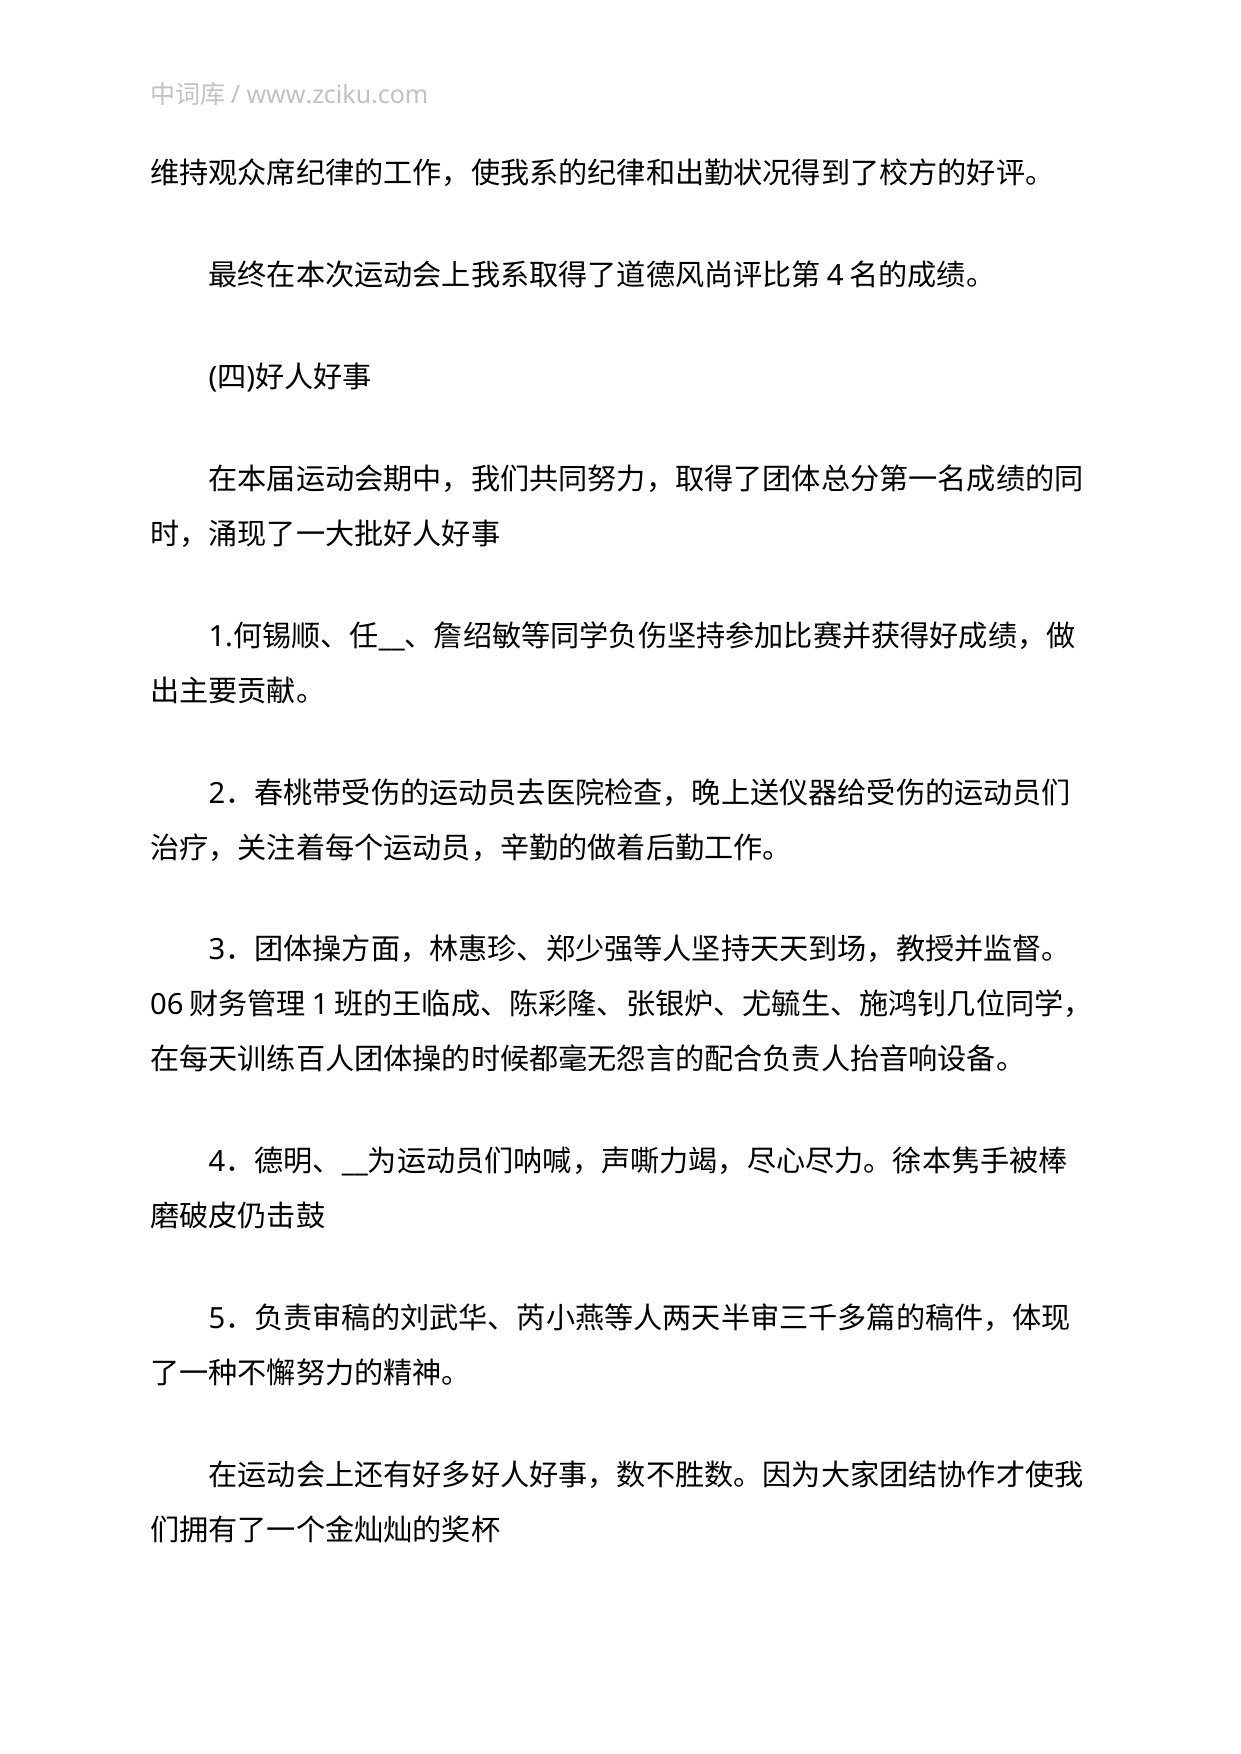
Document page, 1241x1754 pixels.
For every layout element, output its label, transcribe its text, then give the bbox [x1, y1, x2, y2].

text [150, 150, 1090, 192]
text (四)好人好事 [150, 354, 1090, 396]
text 2．春桃带受伤的运动员去医院检查，晚上送仪器给受伤的运动员们治疗，关注着每个运动员，辛勤的做着后勤工作。 [150, 769, 1090, 866]
text 4．德明、__为运动员们呐喊，声嘶力竭，尽心尽力。徐本隽手被棒磨破皮仍击鼓 [150, 1138, 1090, 1235]
text 最终在本次运动会上我系取得了道德风尚评比第4名的成绩。 [150, 252, 1090, 294]
text 在运动会上还有好多好人好事，数不胜数。因为大家团结协作才使我们拥有了一个金灿灿的奖杯 [150, 1451, 1090, 1548]
text 3．团体操方面，林惠珍、郑少强等人坚持天天到场，教授并监督。06财务管理1班的王临成、陈彩隆、张银炉、尤毓生、施鸿钊几位同学，在每天训练百人团体操的时候都毫无怨言的配合负责人抬音响设备。 [150, 926, 1090, 1078]
text 1.何锡顺、任__、詹绍敏等同学负伤坚持参加比赛并获得好成绩，做出主要贡献。 [150, 612, 1090, 710]
text 5．负责审稿的刘武华、芮小燕等人两天半审三千多篇的稿件，体现了一种不懈努力的精神。 [150, 1294, 1090, 1392]
text 在本届运动会期中，我们共同努力，取得了团体总分第一名成绩的同时，涌现了一大批好人好事 [150, 456, 1090, 553]
